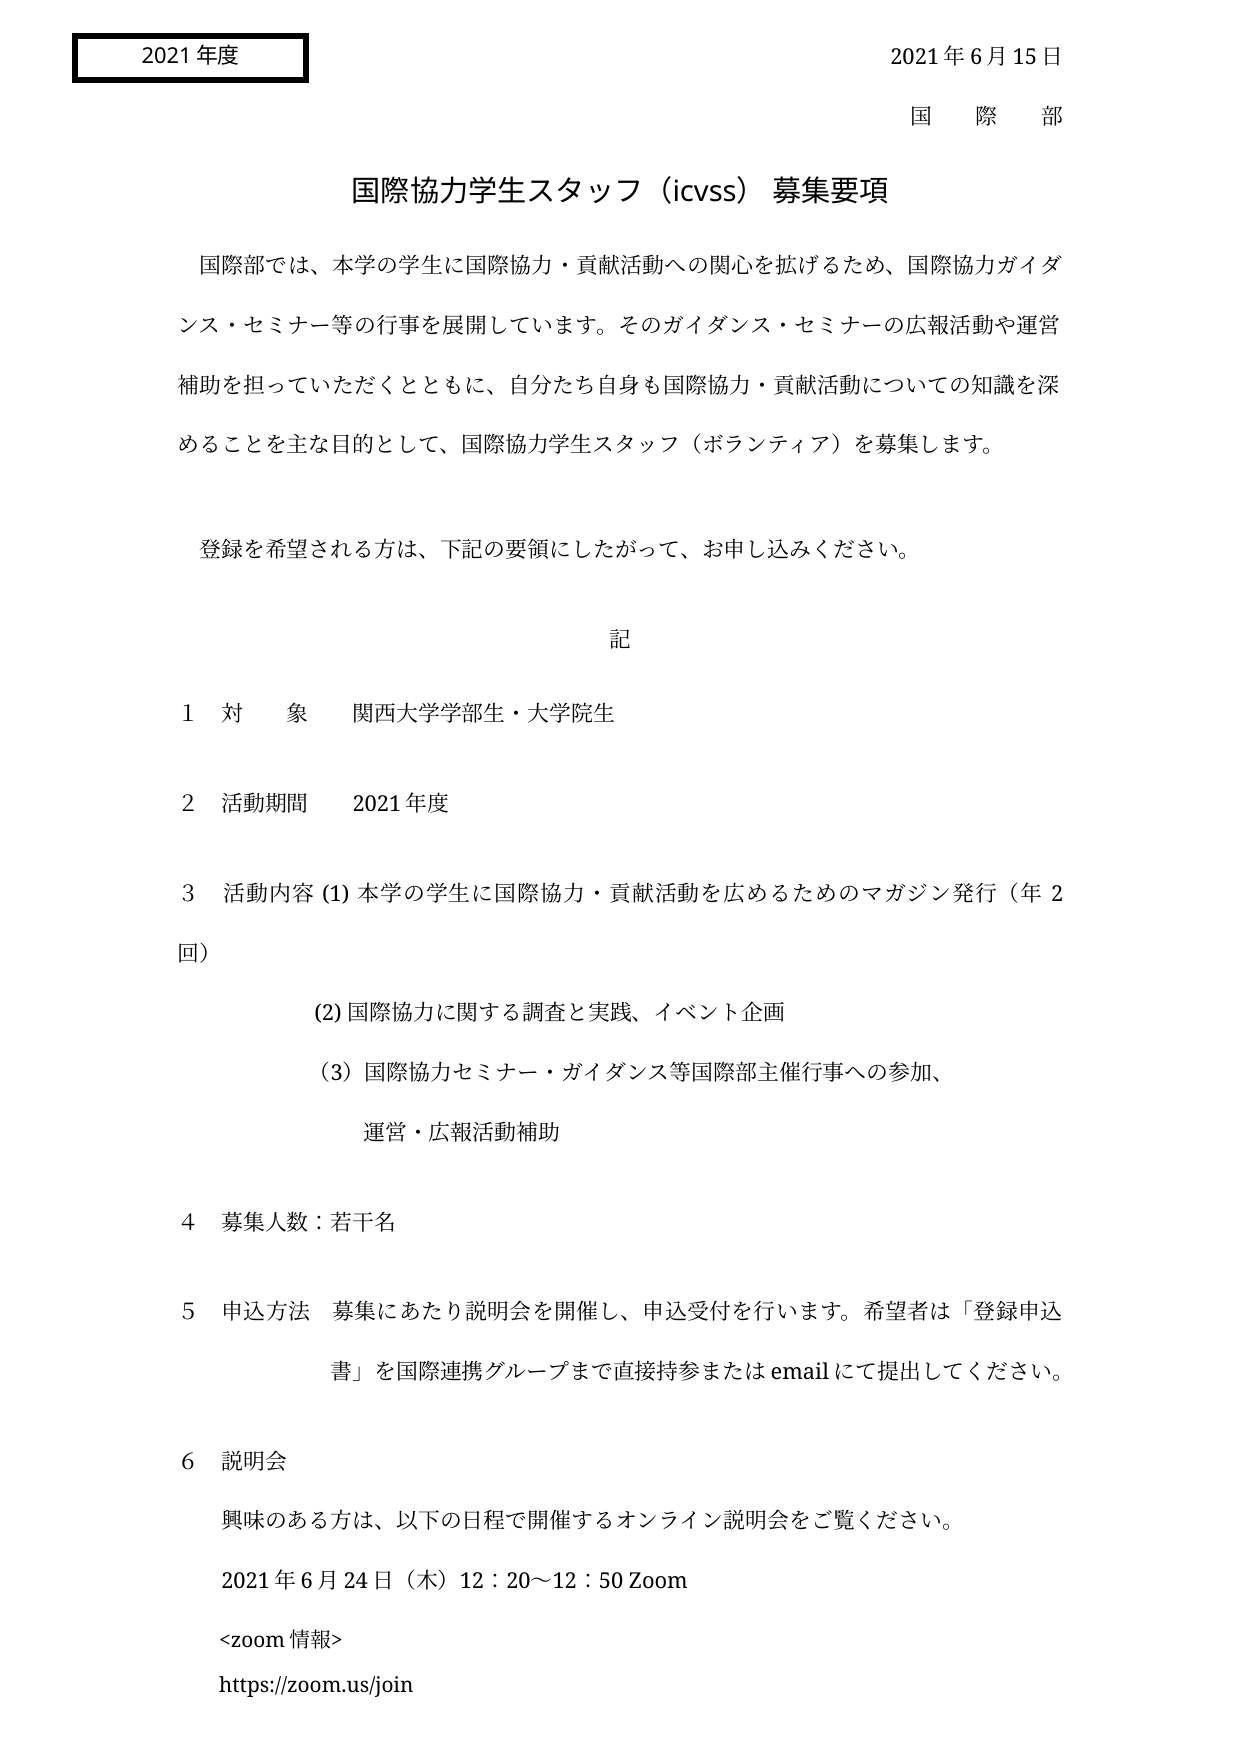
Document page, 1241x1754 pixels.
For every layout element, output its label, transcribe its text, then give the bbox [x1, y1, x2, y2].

text 記 [177, 608, 1063, 667]
text 2021年6月15日 [177, 25, 1063, 85]
text 興味のある方は、以下の日程で開催するオンライン説明会をご覧ください。 [177, 1489, 1063, 1549]
text ５ 申込方法 募集にあたり説明会を開催し、申込受付を行います。希望者は「登録申込書」を国際連携グループまで直接持参またはemailにて提出してください。 [177, 1280, 1063, 1400]
text <zoom情報> [177, 1609, 1063, 1669]
text 2021年6月24日（木）12：20～12：50 Zoom [177, 1549, 1063, 1609]
text ４ 募集人数：若干名 [177, 1191, 1063, 1250]
text https://zoom.us/join [177, 1669, 1063, 1699]
text 登録を希望される方は、下記の要領にしたがって、お申し込みください。 [177, 518, 1063, 578]
text ６ 説明会 [177, 1430, 1063, 1489]
text 運営・広報活動補助 [177, 1101, 1063, 1161]
text 国際協力学生スタッフ（icvss） 募集要項 [177, 159, 1063, 219]
text １ 対 象 関西大学学部生・大学院生 [177, 682, 1063, 742]
text ３ 活動内容 (1) 本学の学生に国際協力・貢献活動を広めるためのマガジン発行（年2回） [177, 862, 1063, 981]
text 国 際 部 [177, 85, 1063, 144]
text （3）国際協力セミナー・ガイダンス等国際部主催行事への参加、 [177, 1041, 1063, 1101]
text (2) 国際協力に関する調査と実践、イベント企画 [177, 981, 1063, 1041]
text 国際部では、本学の学生に国際協力・貢献活動への関心を拡げるため、国際協力ガイダンス・セミナー等の行事を展開しています。そのガイダンス・セミナーの広報活動や運営補助を担っていただくとともに、自分たち自身も国際協力・貢献活動についての知識を深めることを主な目的として、国際協力学生スタッフ（ボランティア）を募集します。 [177, 234, 1063, 473]
text ２ 活動期間 2021年度 [177, 772, 1063, 832]
